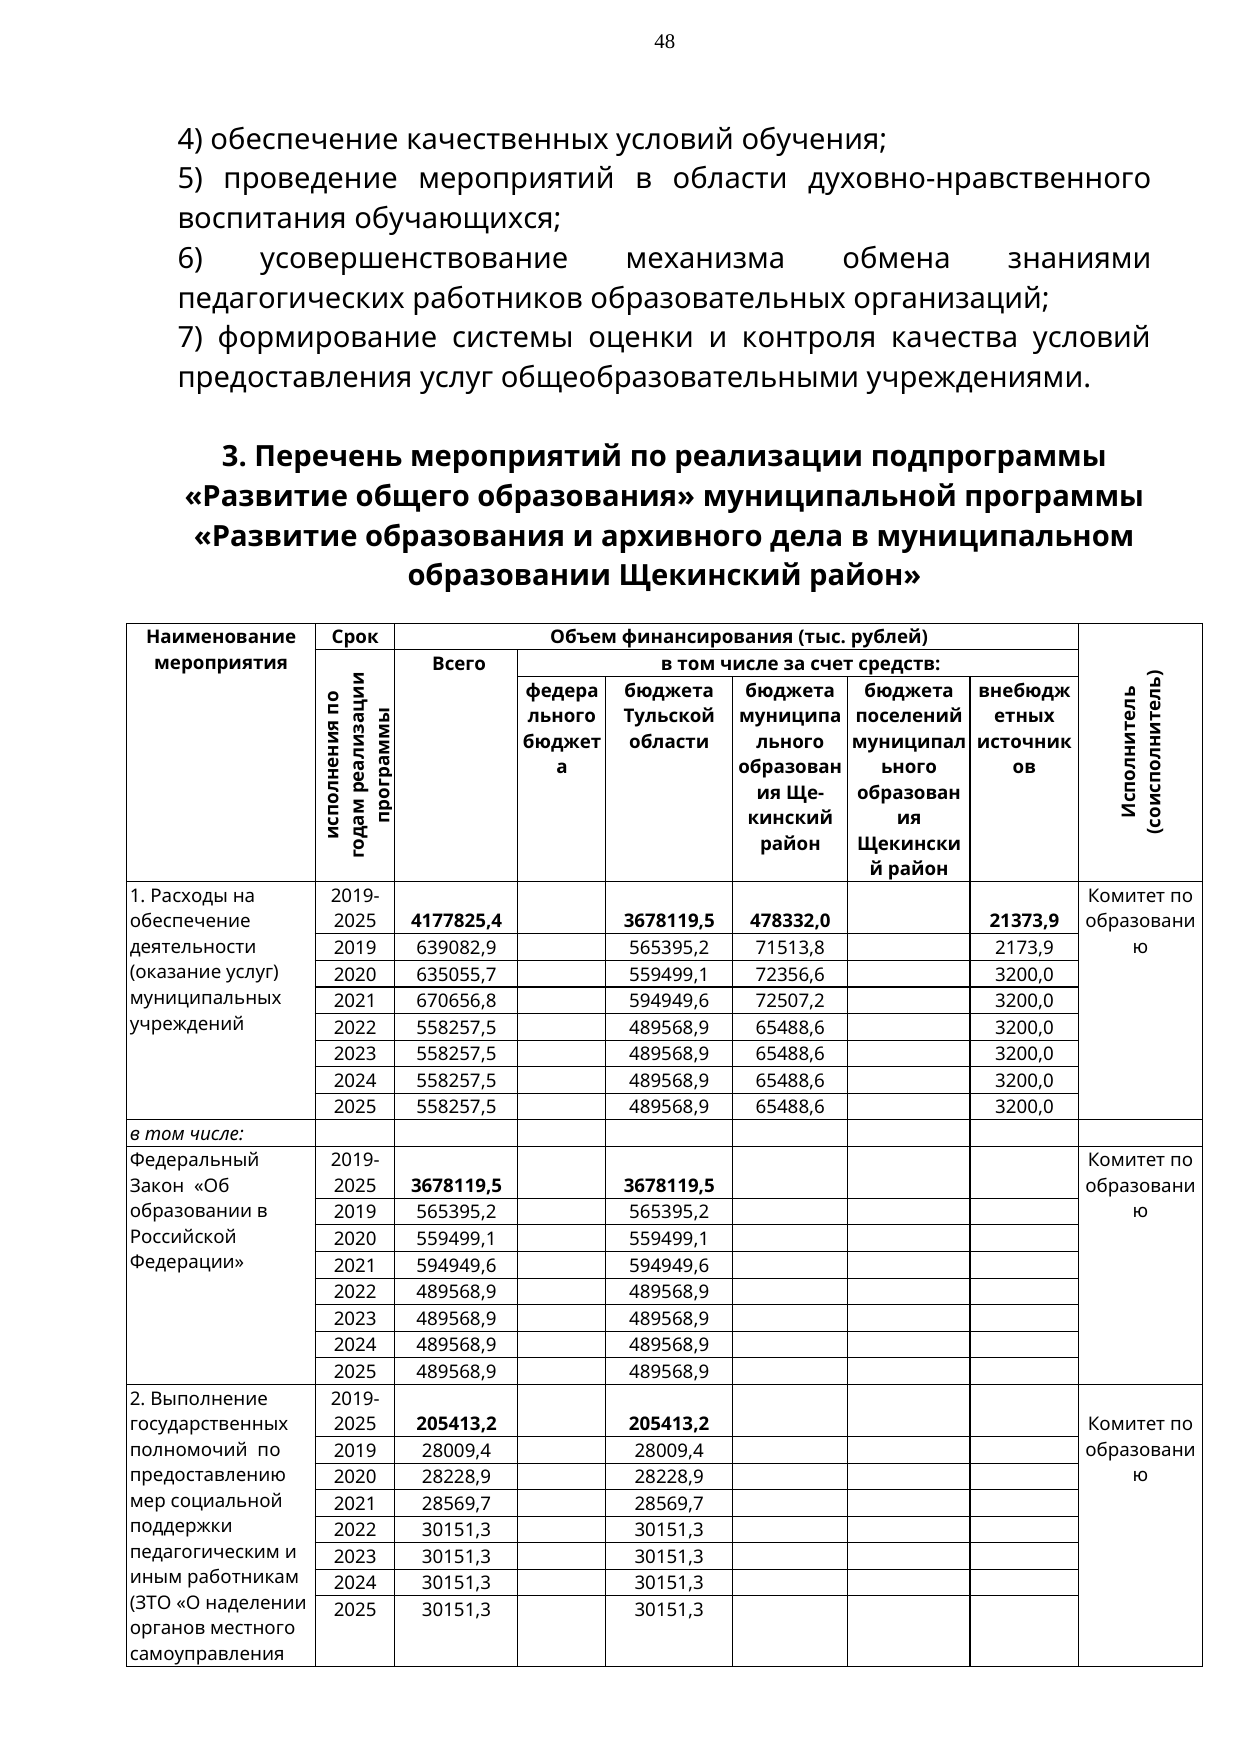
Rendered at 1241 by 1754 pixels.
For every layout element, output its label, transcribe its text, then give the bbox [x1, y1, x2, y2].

table_cell 28009,4 [606, 1437, 732, 1462]
table_cell [971, 1147, 1078, 1198]
table_cell [848, 1570, 969, 1595]
table_cell 2022 [316, 1517, 394, 1542]
table_cell [971, 1120, 1078, 1146]
table_cell 1. Расходы на обеспечение деятельности (оказание услуг) муниципальных учреждений [127, 882, 315, 1119]
table_cell [518, 1332, 605, 1357]
table_cell [518, 1252, 605, 1277]
table_cell федерального бюджета [518, 677, 605, 881]
table_cell [733, 1464, 847, 1489]
table_cell 30151,3 [395, 1596, 517, 1666]
table_cell [848, 1225, 969, 1251]
table_cell 565395,2 [606, 934, 732, 960]
table_cell 65488,6 [733, 1094, 847, 1119]
table_cell [848, 1464, 969, 1489]
table_cell [518, 1464, 605, 1489]
table_cell [848, 988, 969, 1013]
table_cell [848, 961, 969, 986]
table_cell 565395,2 [606, 1199, 732, 1224]
table_cell 2019-2025 [316, 882, 394, 933]
table_cell [848, 1543, 969, 1569]
table_cell 3200,0 [971, 1041, 1078, 1066]
table_cell 489568,9 [606, 1332, 732, 1357]
table_cell [971, 1570, 1078, 1595]
table_cell [971, 1279, 1078, 1304]
table_cell 71513,8 [733, 934, 847, 960]
table_cell 28228,9 [395, 1464, 517, 1489]
table_cell [733, 1570, 847, 1595]
table_cell [848, 1437, 969, 1462]
table_cell [518, 1385, 605, 1436]
text 4) обеспечение качественных условий обучения; [177, 118, 1152, 158]
table_cell [971, 1332, 1078, 1357]
table_cell [518, 1358, 605, 1384]
table_cell 30151,3 [395, 1517, 517, 1542]
table_cell 670656,8 [395, 988, 517, 1013]
table_cell [733, 1358, 847, 1384]
table_cell 489568,9 [395, 1332, 517, 1357]
table_cell [518, 1067, 605, 1093]
table_cell [971, 1305, 1078, 1331]
table_cell [518, 1490, 605, 1516]
table_cell 3678119,5 [606, 882, 732, 933]
table_cell [395, 1120, 517, 1146]
table_cell 594949,6 [395, 1252, 517, 1277]
table_header Срок [316, 624, 394, 649]
table_cell [733, 1332, 847, 1357]
table_cell [316, 1120, 394, 1146]
table_cell 3678119,5 [395, 1147, 517, 1198]
table_cell 639082,9 [395, 934, 517, 960]
table_cell 21373,9 [971, 882, 1078, 933]
table_cell 559499,1 [606, 1225, 732, 1251]
table_cell [518, 1596, 605, 1666]
table_cell [848, 1199, 969, 1224]
table_cell 2. Выполнение государственных полномочий по предоставлению мер социальной поддержки педагогическим и иным работникам (ЗТО «О наделении органов местного самоуправления государственными полномочием по предоставлению мер социальной поддержки педагогическим и иным работникам») [127, 1385, 315, 1666]
table_cell [733, 1385, 847, 1436]
table_cell 30151,3 [395, 1543, 517, 1569]
table_cell [518, 882, 605, 933]
table_cell [848, 1279, 969, 1304]
table_cell [971, 1596, 1078, 1666]
table_cell 65488,6 [733, 1041, 847, 1066]
table_cell 2025 [316, 1358, 394, 1384]
table_cell бюджета Тульской области [606, 677, 732, 881]
table_cell [848, 1490, 969, 1516]
table_cell 558257,5 [395, 1041, 517, 1066]
table_cell в том числе: [127, 1120, 315, 1146]
table_cell 2021 [316, 1252, 394, 1277]
table_cell [518, 1147, 605, 1198]
table_header Наименование мероприятия [127, 624, 315, 881]
table_cell [518, 1094, 605, 1119]
table_cell 4177825,4 [395, 882, 517, 933]
table_cell 2173,9 [971, 934, 1078, 960]
table_cell [518, 1279, 605, 1304]
table_cell 2019-2025 [316, 1147, 394, 1198]
table_header Исполнитель (соисполнитель) [1079, 624, 1202, 881]
table_cell Федеральный Закон «Об образовании в Российской Федерации» [127, 1147, 315, 1384]
table_cell 2020 [316, 1464, 394, 1489]
table_cell 489568,9 [606, 1305, 732, 1331]
table_cell 2019 [316, 1437, 394, 1462]
table_cell 2025 [316, 1596, 394, 1666]
table_cell [733, 1490, 847, 1516]
table_cell [971, 1252, 1078, 1277]
table_cell 2021 [316, 988, 394, 1013]
table_cell 30151,3 [606, 1596, 732, 1666]
table_cell 2019 [316, 1199, 394, 1224]
table_cell [518, 1517, 605, 1542]
table_cell [733, 1517, 847, 1542]
table_cell 489568,9 [606, 1358, 732, 1384]
table_cell 30151,3 [395, 1570, 517, 1595]
table_cell Комитет по образованию [1079, 882, 1202, 1119]
table_cell 28228,9 [606, 1464, 732, 1489]
table_cell [518, 1225, 605, 1251]
table_cell [848, 1385, 969, 1436]
table_cell [733, 1543, 847, 1569]
table_cell [518, 1305, 605, 1331]
table_cell 489568,9 [606, 1014, 732, 1039]
table_cell [848, 1067, 969, 1093]
table_cell 2022 [316, 1279, 394, 1304]
table_cell 2025 [316, 1094, 394, 1119]
table_cell 205413,2 [395, 1385, 517, 1436]
table_cell [733, 1225, 847, 1251]
table_cell [848, 1305, 969, 1331]
table_cell 72356,6 [733, 961, 847, 986]
table_cell 72507,2 [733, 988, 847, 1013]
table_cell 478332,0 [733, 882, 847, 933]
table_cell [971, 1543, 1078, 1569]
table_cell [518, 1014, 605, 1039]
table_cell [518, 934, 605, 960]
table_cell [848, 1596, 969, 1666]
table_cell [971, 1517, 1078, 1542]
table_cell [606, 1120, 732, 1146]
table_cell 2024 [316, 1570, 394, 1595]
table_cell [518, 961, 605, 986]
table_cell [971, 1385, 1078, 1436]
table_cell [848, 1120, 969, 1146]
table_cell 65488,6 [733, 1014, 847, 1039]
table_cell 2024 [316, 1332, 394, 1357]
table_cell 28569,7 [606, 1490, 732, 1516]
table_cell 3200,0 [971, 1067, 1078, 1093]
table_cell 559499,1 [395, 1225, 517, 1251]
table_cell 594949,6 [606, 988, 732, 1013]
table_cell 30151,3 [606, 1570, 732, 1595]
table_cell 559499,1 [606, 961, 732, 986]
table_cell [848, 1147, 969, 1198]
table_cell 489568,9 [606, 1067, 732, 1093]
table_cell 30151,3 [606, 1543, 732, 1569]
table_cell [518, 1120, 605, 1146]
table_cell 558257,5 [395, 1094, 517, 1119]
table_cell 558257,5 [395, 1067, 517, 1093]
table_cell [848, 1517, 969, 1542]
table_cell [733, 1252, 847, 1277]
table_cell 2021 [316, 1490, 394, 1516]
table_cell 2020 [316, 961, 394, 986]
table_cell 28569,7 [395, 1490, 517, 1516]
table_cell [971, 1464, 1078, 1489]
table_cell 635055,7 [395, 961, 517, 986]
table_cell 2023 [316, 1543, 394, 1569]
table_cell Всего [395, 650, 517, 881]
table_cell [971, 1437, 1078, 1462]
table_cell [518, 1437, 605, 1462]
table_cell [848, 1014, 969, 1039]
text 5) проведение мероприятий в области духовно-нравственного воспитания обучающихся; [177, 158, 1152, 237]
table_cell [971, 1225, 1078, 1251]
table_cell 30151,3 [606, 1517, 732, 1542]
table_cell 2023 [316, 1041, 394, 1066]
table_cell [971, 1358, 1078, 1384]
table_cell [733, 1437, 847, 1462]
table_cell 2023 [316, 1305, 394, 1331]
table_cell [848, 1252, 969, 1277]
table_cell 3200,0 [971, 988, 1078, 1013]
table_header Объем финансирования (тыс. рублей) [395, 624, 1078, 649]
table_cell [971, 1199, 1078, 1224]
table_cell [733, 1305, 847, 1331]
table_cell [733, 1596, 847, 1666]
table_cell 3200,0 [971, 1014, 1078, 1039]
table_cell 489568,9 [606, 1094, 732, 1119]
table_cell [848, 1332, 969, 1357]
table_cell 489568,9 [606, 1279, 732, 1304]
table_cell 3200,0 [971, 961, 1078, 986]
table_cell [733, 1120, 847, 1146]
table_cell 65488,6 [733, 1067, 847, 1093]
table_cell [518, 988, 605, 1013]
table_cell [518, 1543, 605, 1569]
table_cell [518, 1199, 605, 1224]
table_cell 28009,4 [395, 1437, 517, 1462]
table_cell 2024 [316, 1067, 394, 1093]
table_cell [733, 1147, 847, 1198]
table_cell бюджета муниципального образования Щекинский район [733, 677, 847, 881]
table_cell 489568,9 [395, 1305, 517, 1331]
table_cell [848, 934, 969, 960]
table_cell внебюджетных источников [971, 677, 1078, 881]
table_cell 2019-2025 [316, 1385, 394, 1436]
table_cell 2022 [316, 1014, 394, 1039]
table_cell [733, 1199, 847, 1224]
table_cell Комитет по образованию [1079, 1385, 1202, 1666]
text 6) усовершенствование механизма обмена знаниями педагогических работников образовательных организаций; [177, 237, 1152, 317]
text 7) формирование системы оценки и контроля качества условий предоставления услуг общеобразовательными учреждениями. [177, 317, 1152, 396]
table_cell 558257,5 [395, 1014, 517, 1039]
table_cell [733, 1279, 847, 1304]
table_cell [518, 1041, 605, 1066]
table_cell [971, 1490, 1078, 1516]
table_cell 489568,9 [606, 1041, 732, 1066]
table_cell 565395,2 [395, 1199, 517, 1224]
table_cell [848, 1041, 969, 1066]
table_cell в том числе за счет средств: [518, 650, 1078, 676]
table_cell исполнения по годам реализации программы [316, 650, 394, 881]
table_cell бюджета поселений муниципального образования Щекинский район [848, 677, 969, 881]
table_cell [848, 1358, 969, 1384]
table_cell 2020 [316, 1225, 394, 1251]
table_cell [848, 1094, 969, 1119]
table_cell [1079, 1120, 1202, 1146]
table_cell 2019 [316, 934, 394, 960]
table_cell Комитет по образованию [1079, 1147, 1202, 1384]
text 3. Перечень мероприятий по реализации подпрограммы «Развитие общего образования» муниципальной программы «Развитие образования и архивного дела в муниципальном образовании Щекинский район» [177, 436, 1152, 594]
table_cell 3200,0 [971, 1094, 1078, 1119]
table_cell 489568,9 [395, 1279, 517, 1304]
table_cell [848, 882, 969, 933]
table_cell [518, 1570, 605, 1595]
table_cell 489568,9 [395, 1358, 517, 1384]
table_cell 3678119,5 [606, 1147, 732, 1198]
table_cell 594949,6 [606, 1252, 732, 1277]
table_cell 205413,2 [606, 1385, 732, 1436]
